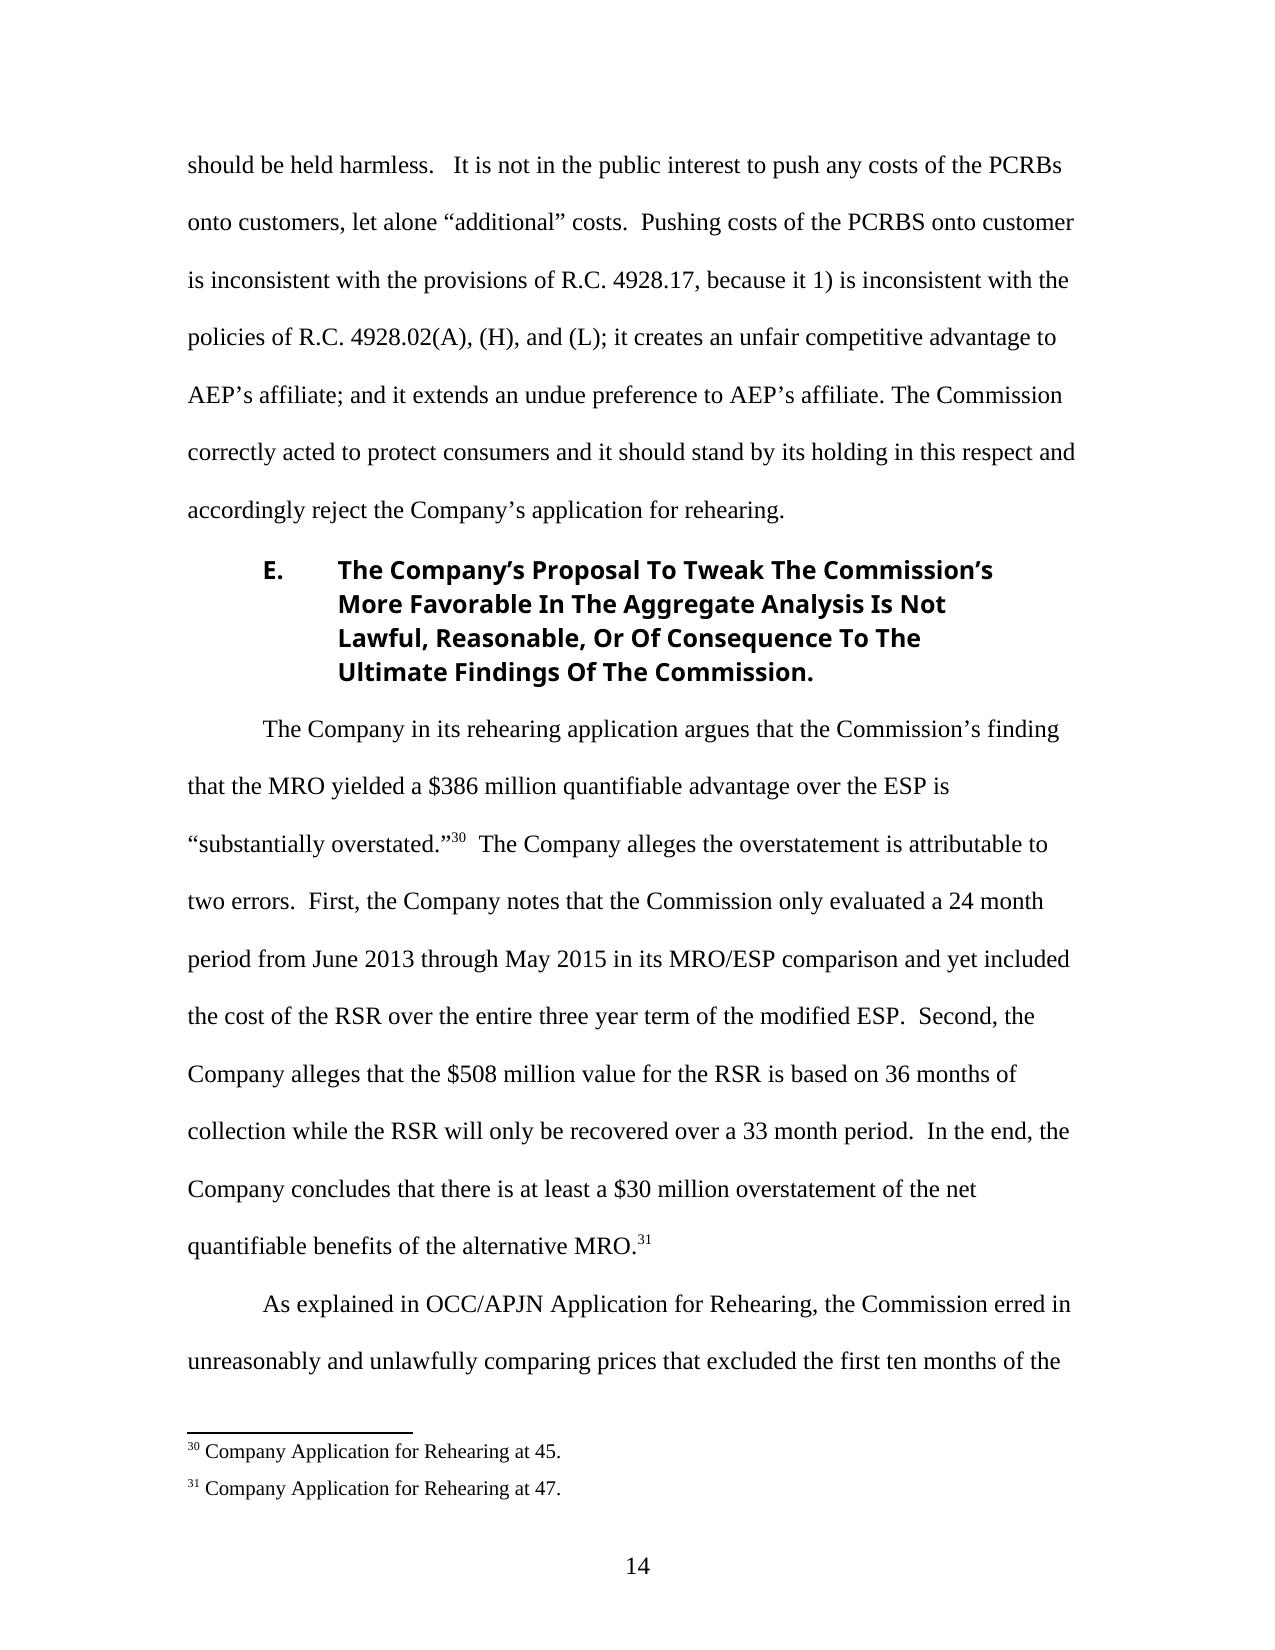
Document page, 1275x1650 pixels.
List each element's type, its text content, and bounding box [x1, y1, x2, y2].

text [187, 1289, 1087, 1375]
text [187, 150, 1087, 524]
text The Company in its rehearing application argues that the Commission’s finding that the MRO yielded a $386 million quantifiable advantage over the ESP is “substantially overstated.” The Company alleges the overstatement is attributable to two errors. First, the Company notes that the Commission only evaluated a 24 month period from June 2013 through May 2015 in its MRO/ESP comparison and yet included the cost of the RSR over the entire three year term of the modified ESP. Second, the Company alleges that the $508 million value for the RSR is based on 36 months of collection while the RSR will only be recovered over a 33 month period. In the end, the Company concludes that there is at least a $30 million overstatement of the net quantifiable benefits of the alternative MRO. [187, 714, 1087, 1260]
subtitle E. The Company’s Proposal To Tweak The Commission’s More Favorable In The Aggregate Analysis Is Not Lawful, Reasonable, Or Of Consequence To The Ultimate Findings Of The Commission. [262, 552, 1012, 689]
